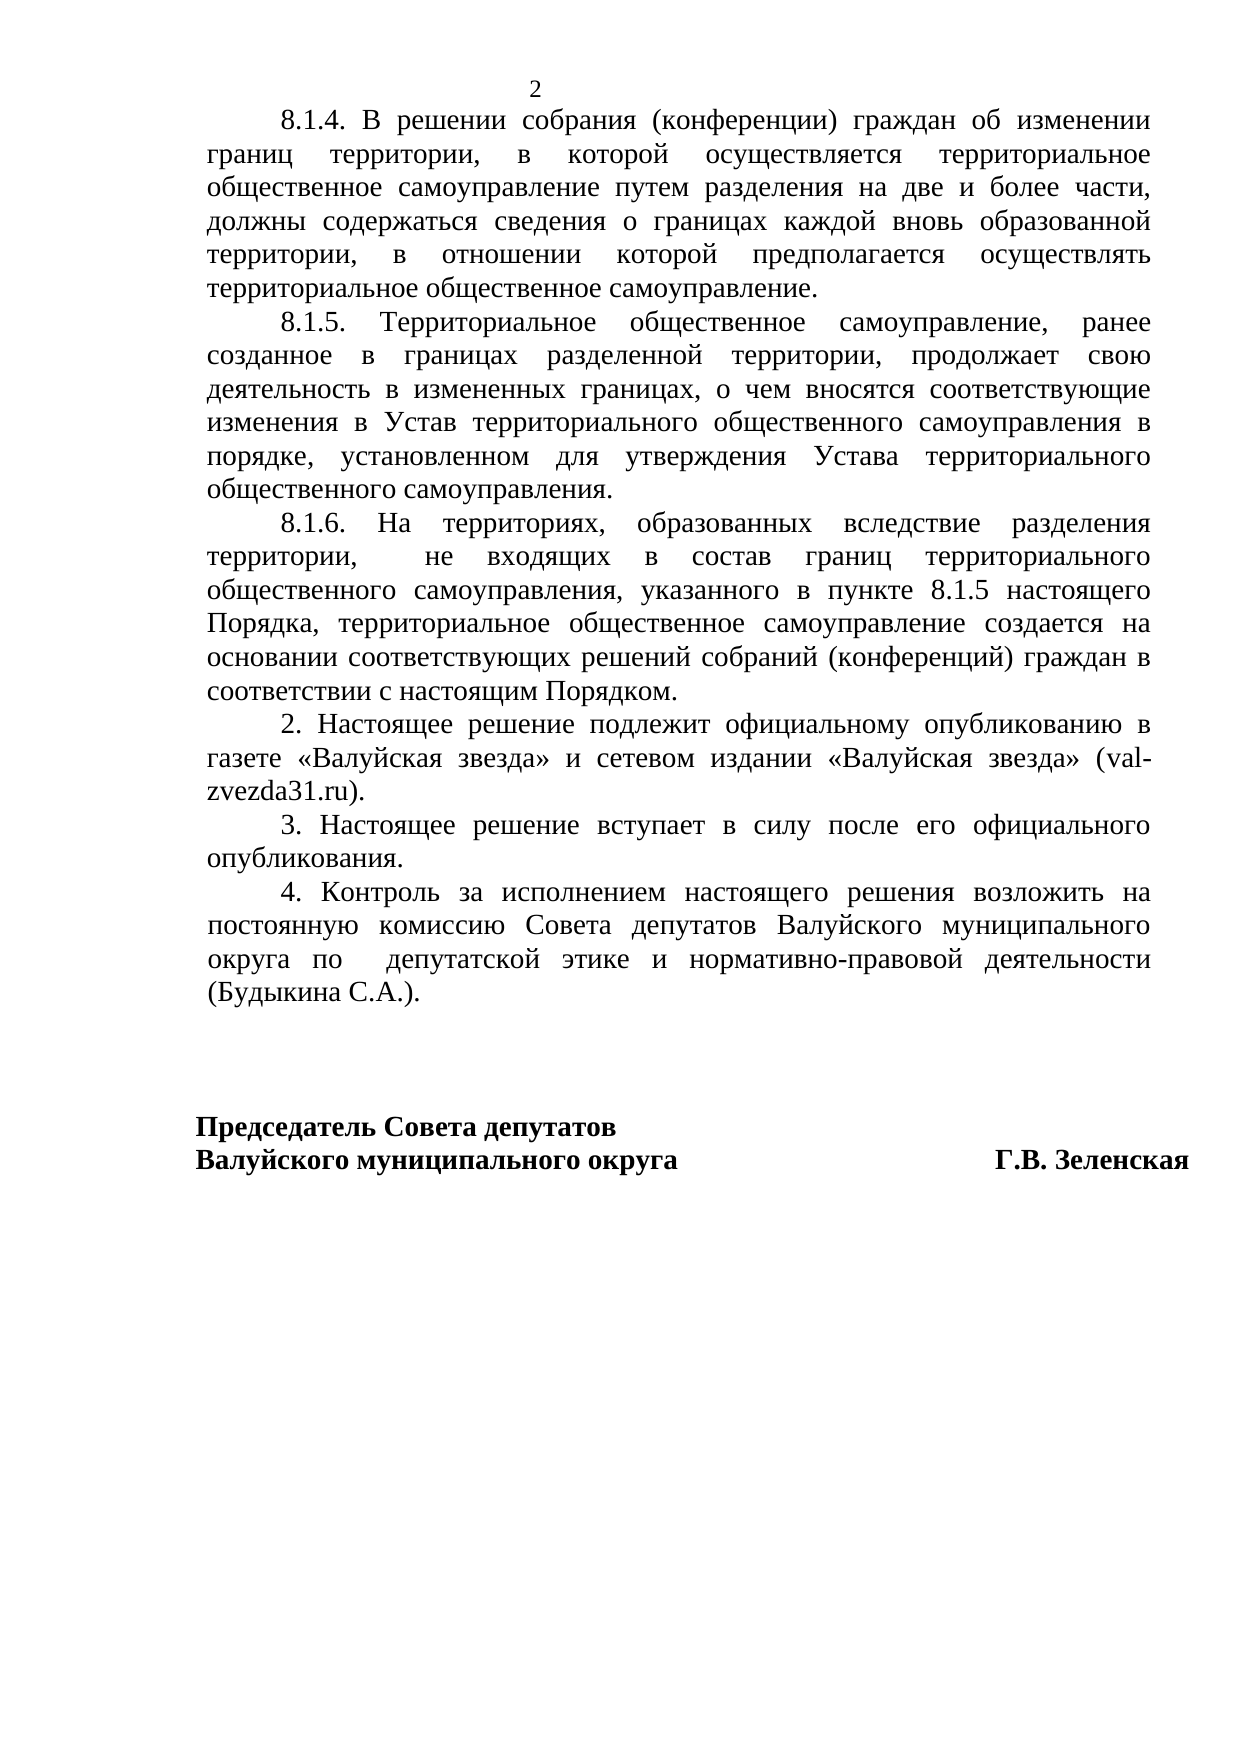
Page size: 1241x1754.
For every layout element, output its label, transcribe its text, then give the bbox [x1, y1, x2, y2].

title 8.1.5. Территориальное общественное самоуправление, ранее созданное в границах разделенной территории, продолжает свою деятельность в измененных границах, о чем вносятся соответствующие изменения в Устав территориального общественного самоуправления в порядке, установленном для утверждения Устава территориального общественного самоуправления. [207, 304, 1152, 505]
title 8.1.6. На территориях, образованных вследствие разделения территории, не входящих в состав границ территориального общественного самоуправления, указанного в пункте 8.1.5 настоящего Порядка, территориальное общественное самоуправление создается на основании соответствующих решений собраний (конференций) граждан в соответствии с настоящим Порядком. [207, 505, 1152, 706]
table_header Г.В. Зеленская [692, 1109, 1200, 1176]
text 3. Настоящее решение вступает в силу после его официального опубликования. [207, 807, 1152, 874]
table_header Председатель Совета депутатов Валуйского муниципального округа [184, 1109, 692, 1176]
text 4. Контроль за исполнением настоящего решения возложить на постоянную комиссию Совета депутатов Валуйского муниципального округа по депутатской этике и нормативно-правовой деятельности (Будыкина С.А.). [207, 874, 1152, 1008]
title 8.1.4. В решении собрания (конференции) граждан об изменении границ территории, в которой осуществляется территориальное общественное самоуправление путем разделения на две и более части, должны содержаться сведения о границах каждой вновь образованной территории, в отношении которой предполагается осуществлять территориальное общественное самоуправление. [207, 102, 1152, 304]
text 2. Настоящее решение подлежит официальному опубликованию в газете «Валуйская звезда» и сетевом издании «Валуйская звезда» (val-zvezda31.ru). [207, 706, 1152, 807]
